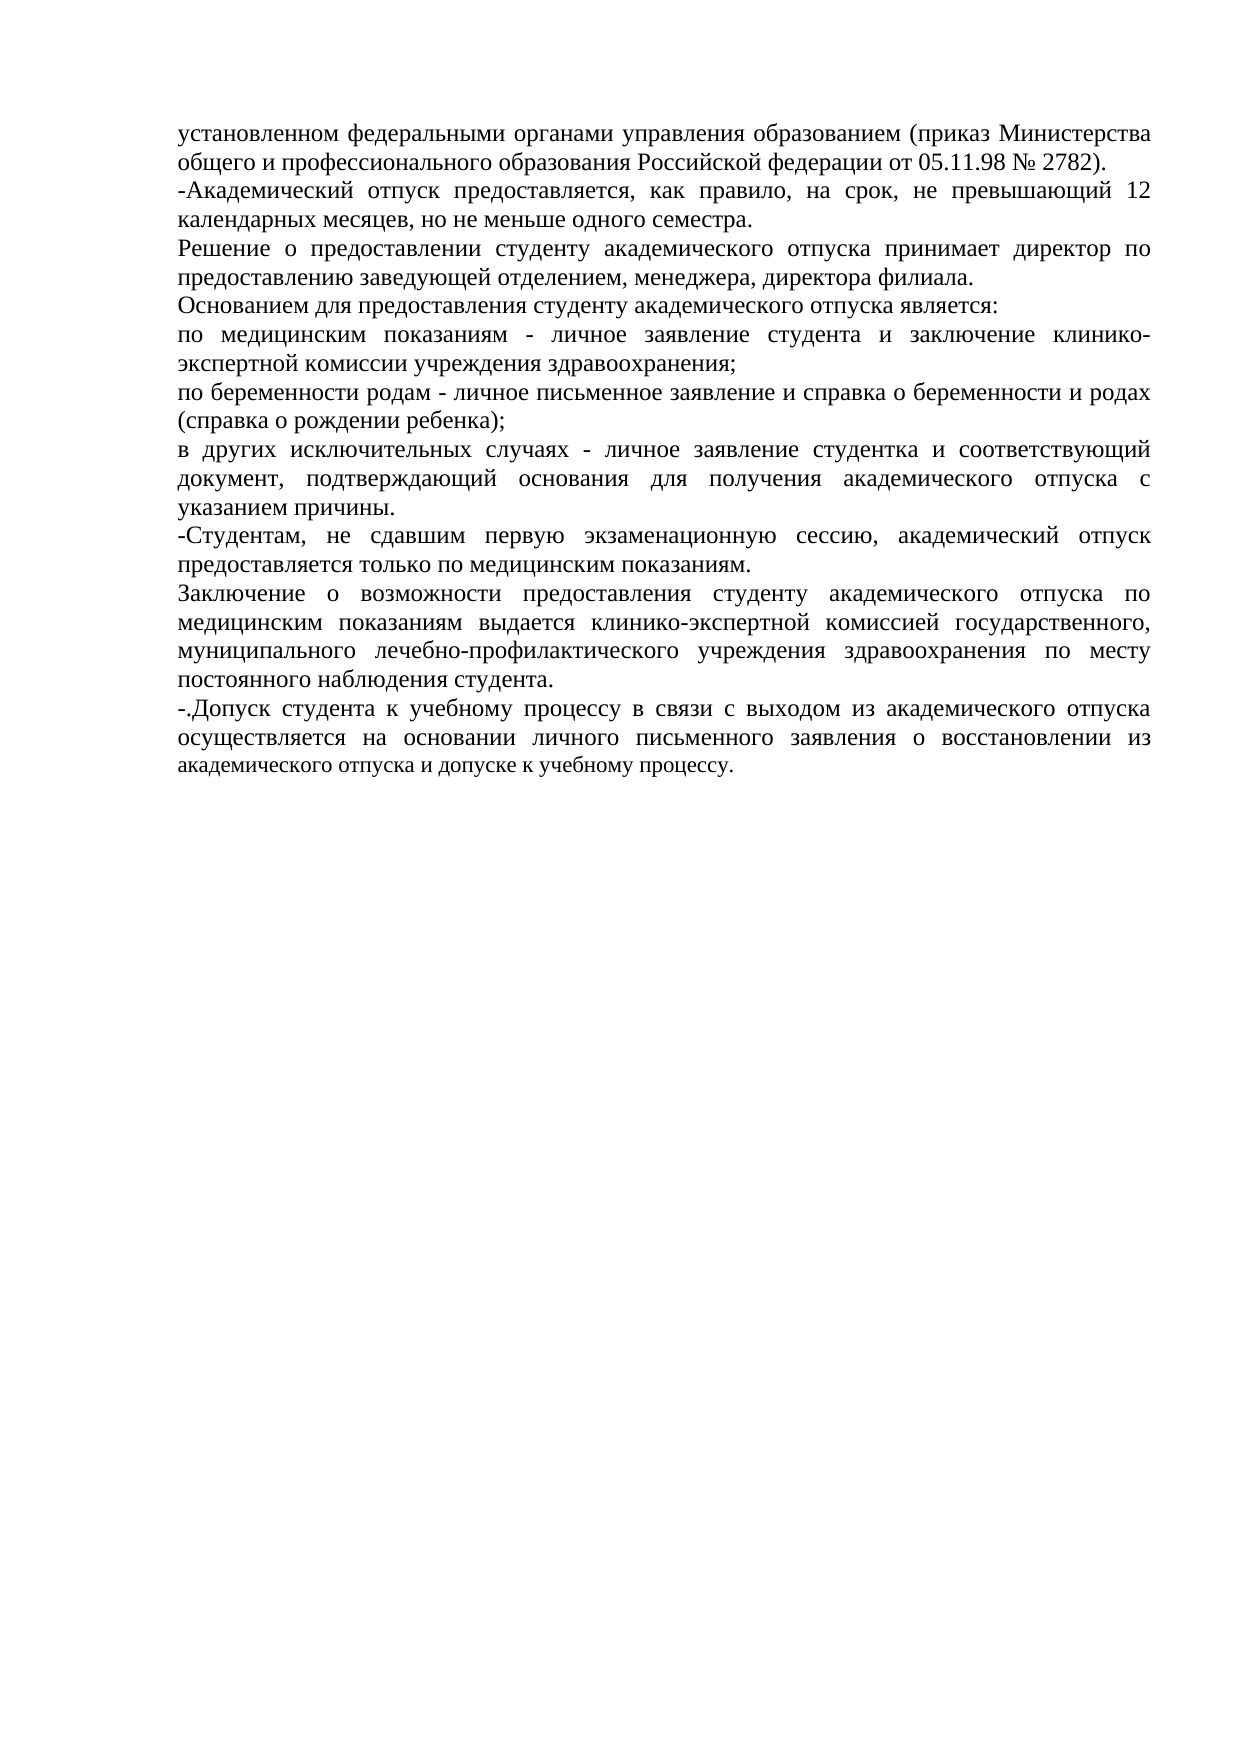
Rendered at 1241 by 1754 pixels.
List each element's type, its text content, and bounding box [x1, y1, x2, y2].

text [177, 118, 1152, 176]
text -Студентам, не сдавшим первую экзаменационную сессию, академический отпуск предоставляется только по медицинским показаниям. [177, 521, 1152, 578]
text в других исключительных случаях - личное заявление студентка и соответствующий документ, подтверждающий основания для получения академического отпуска с указанием причины. [177, 434, 1152, 521]
text по беременности родам - личное письменное заявление и справка о беременности и родах (справка о рождении ребенка); [177, 377, 1152, 434]
text -.Допуск студента к учебному процессу в связи с выходом из академического отпуска осуществляется на основании личного письменного заявления о восстановлении из академического отпуска и допуске к учебному процессу. [177, 693, 1152, 777]
text по медицинским показаниям - личное заявление студента и заключение клинико-экспертной комиссии учреждения здравоохранения; [177, 319, 1152, 377]
text Основанием для предоставления студенту академического отпуска является: [177, 291, 1152, 319]
text Заключение о возможности предоставления студенту академического отпуска по медицинским показаниям выдается клинико-экспертной комиссией государственного, муниципального лечебно-профилактического учреждения здравоохранения по месту постоянного наблюдения студента. [177, 578, 1152, 693]
text -Академический отпуск предоставляется, как правило, на срок, не превышающий 12 календарных месяцев, но не меньше одного семестра. [177, 176, 1152, 233]
text Решение о предоставлении студенту академического отпуска принимает директор по предоставлению заведующей отделением, менеджера, директора филиала. [177, 233, 1152, 291]
